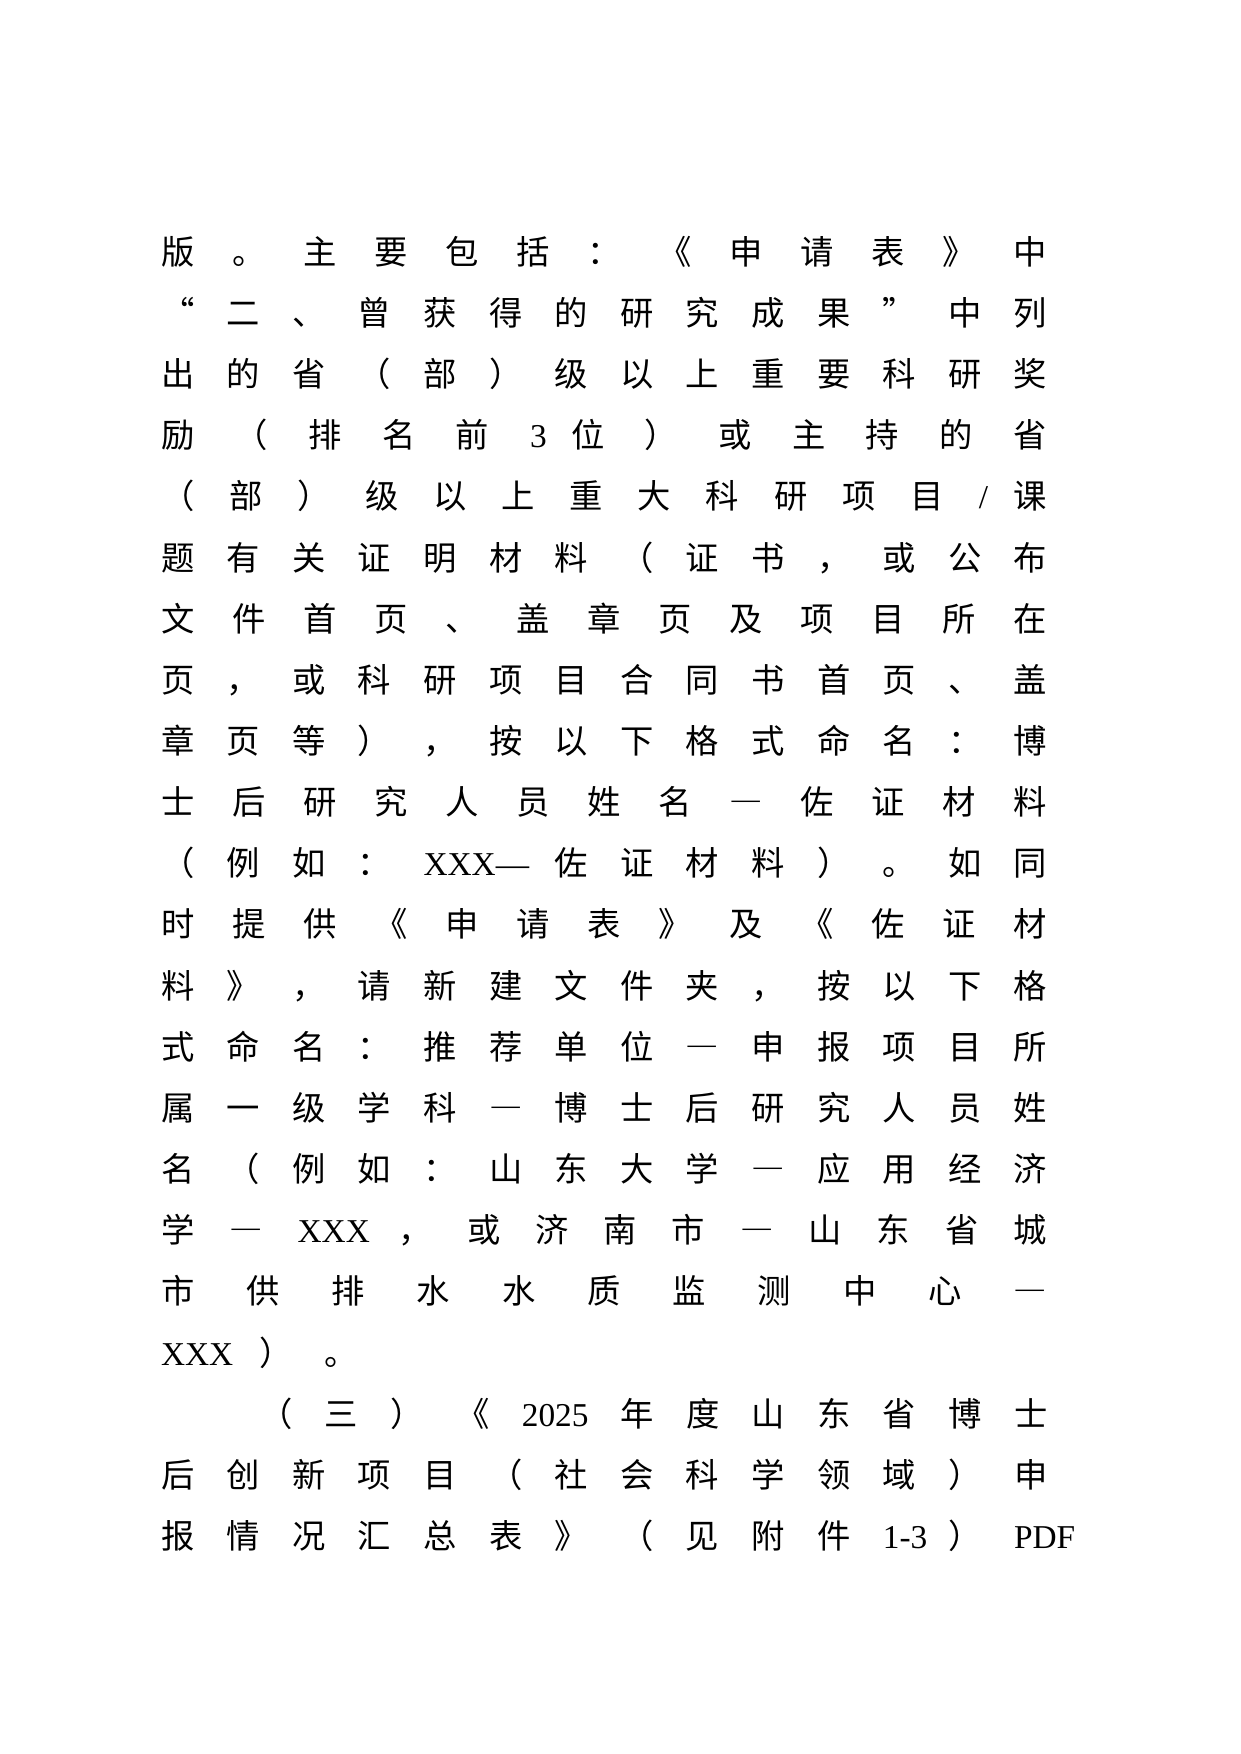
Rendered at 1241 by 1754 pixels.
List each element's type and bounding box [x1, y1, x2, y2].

text [161, 1381, 1079, 1564]
text [161, 219, 1079, 1381]
